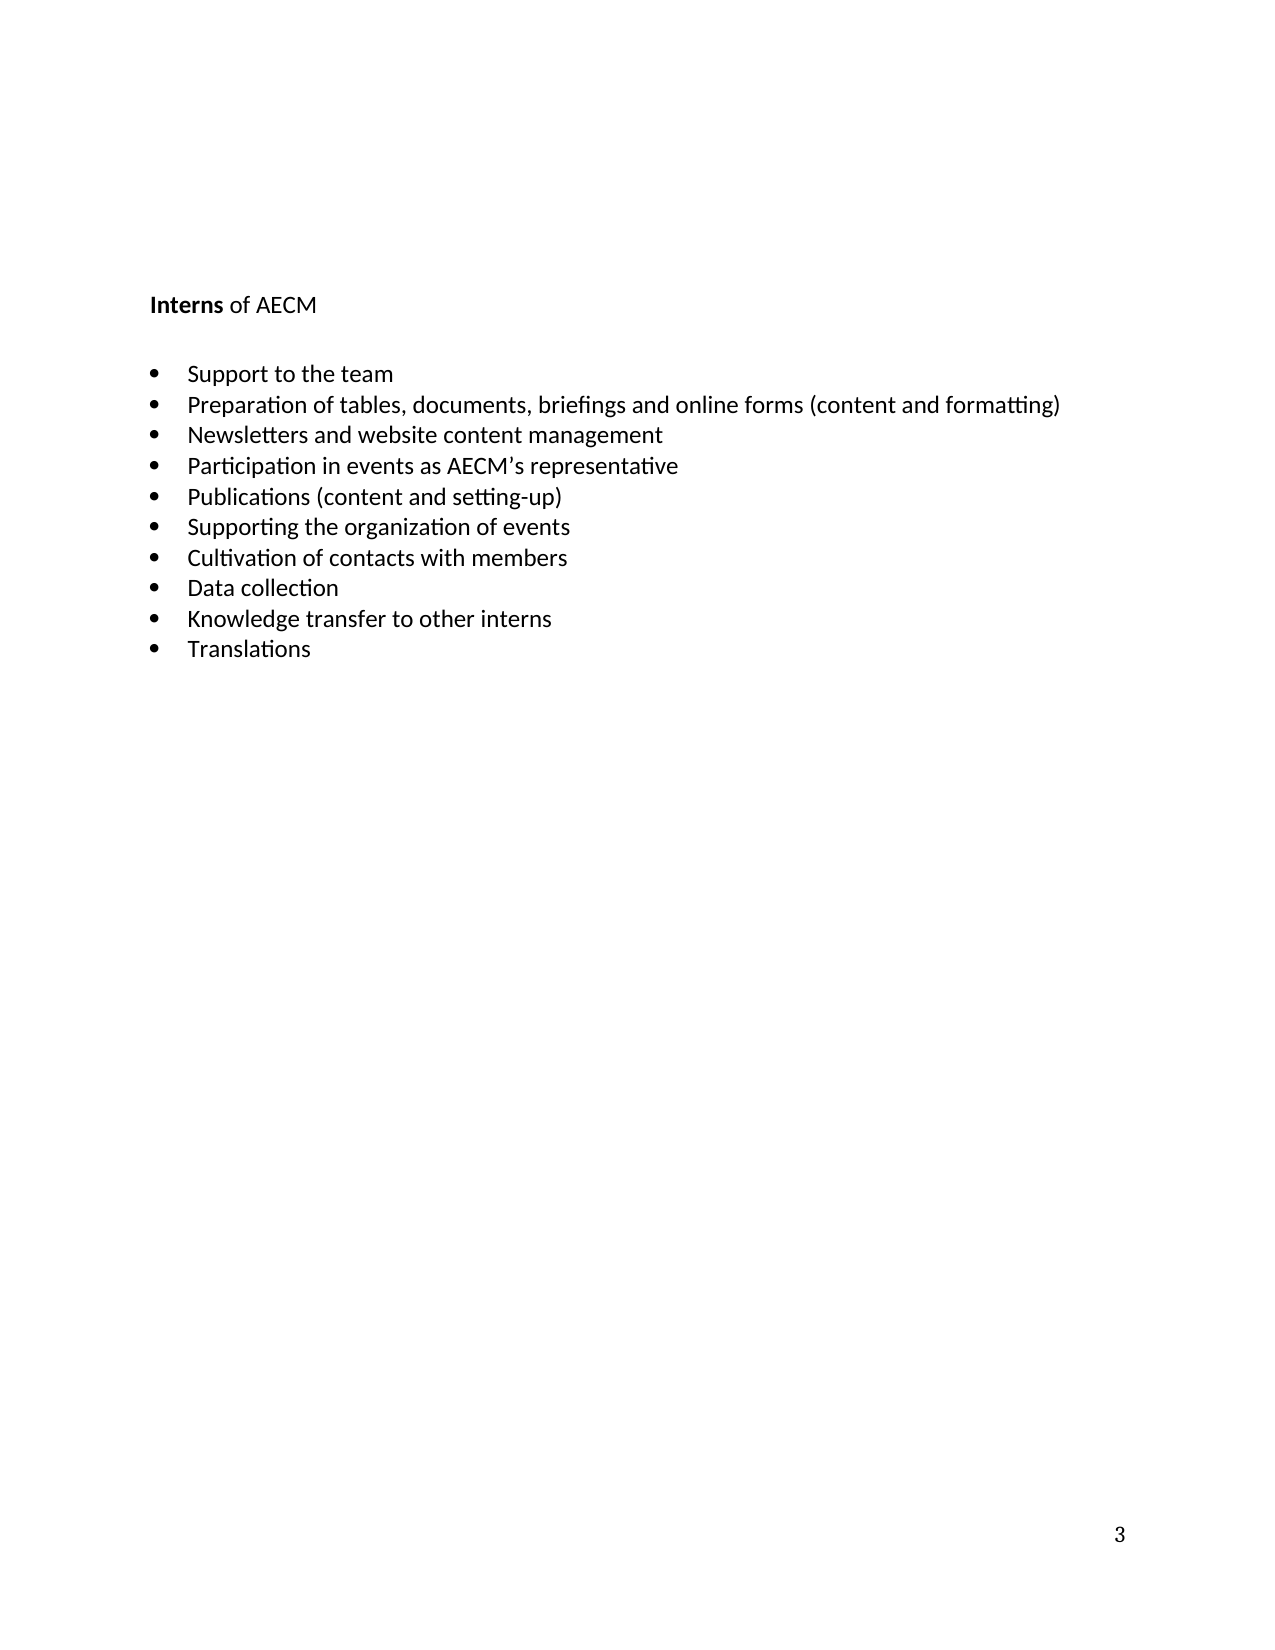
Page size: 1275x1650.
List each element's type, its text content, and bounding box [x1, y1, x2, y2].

list Cultivation of contacts with members [150, 542, 1125, 572]
list Support to the team [150, 358, 1125, 389]
list Data collection [150, 572, 1125, 603]
list Preparation of tables, documents, briefings and online forms (content and formatting) [150, 389, 1125, 419]
list Newsletters and website content management [150, 419, 1125, 450]
list Supporting the organization of events [150, 511, 1125, 542]
list Translations [150, 633, 1125, 664]
list Publications (content and setting-up) [150, 481, 1125, 511]
list Participation in events as AECM’s representative [150, 450, 1125, 481]
text Interns of AECM [150, 289, 1125, 319]
list Knowledge transfer to other interns [150, 603, 1125, 633]
